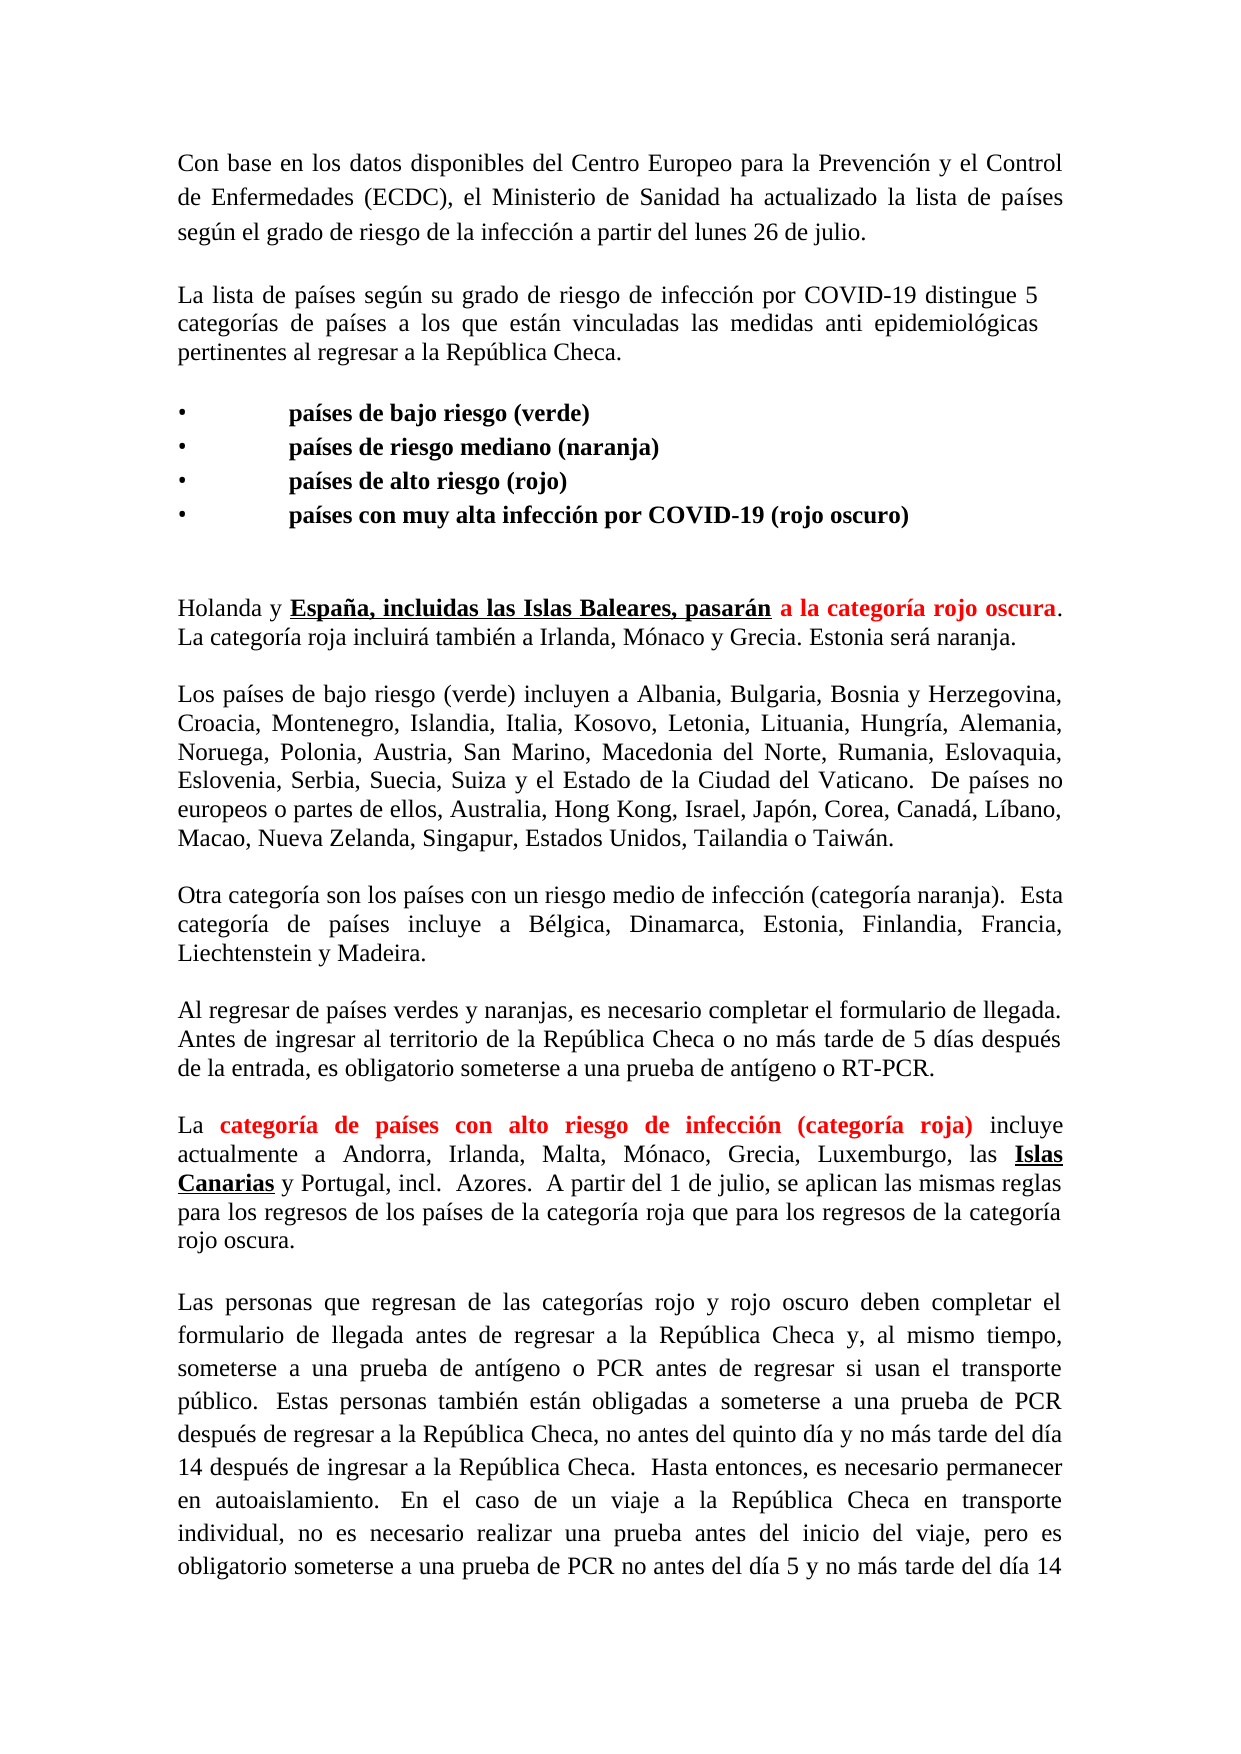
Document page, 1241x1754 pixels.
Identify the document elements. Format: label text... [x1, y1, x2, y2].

list países de bajo riesgo (verde) [177, 395, 1039, 429]
text Holanda y España, incluidas las Islas Baleares, pasarán a la categoría rojo oscura. La categoría roja incluirá también a Irlanda, Mónaco y Grecia. Estonia será naranja. [177, 593, 1063, 650]
text Otra categoría son los países con un riesgo medio de infección (categoría naranja). Esta categoría de países incluye a Bélgica, Dinamarca, Estonia, Finlandia, Francia, Liechtenstein y Madeira. [177, 880, 1063, 967]
list países de alto riesgo (rojo) [177, 463, 1039, 497]
text La lista de países según su grado de riesgo de infección por COVID-19 distingue 5 categorías de países a los que están vinculadas las medidas anti epidemiológicas pertinentes al regresar a la República Checa. [177, 280, 1039, 366]
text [177, 1287, 1063, 1580]
text Al regresar de países verdes y naranjas, es necesario completar el formulario de llegada. Antes de ingresar al territorio de la República Checa o no más tarde de 5 días después de la entrada, es obligatorio someterse a una prueba de antígeno o RT-PCR. [177, 995, 1063, 1082]
list países con muy alta infección por COVID-19 (rojo oscuro) [177, 497, 1039, 531]
list países de riesgo mediano (naranja) [177, 429, 1039, 463]
text Con base en los datos disponibles del Centro Europeo para la Prevención y el Control de Enfermedades (ECDC), el Ministerio de Sanidad ha actualizado la lista de países según el grado de riesgo de la infección a partir del lunes 26 de julio. [177, 148, 1063, 245]
text La categoría de países con alto riesgo de infección (categoría roja) incluye actualmente a Andorra, Irlanda, Malta, Mónaco, Grecia, Luxemburgo, las Islas Canarias y Portugal, incl. Azores. A partir del 1 de julio, se aplican las mismas reglas para los regresos de los países de la categoría roja que para los regresos de la categoría rojo oscura. [177, 1110, 1063, 1254]
text Los países de bajo riesgo (verde) incluyen a Albania, Bulgaria, Bosnia y Herzegovina, Croacia, Montenegro, Islandia, Italia, Kosovo, Letonia, Lituania, Hungría, Alemania, Noruega, Polonia, Austria, San Marino, Macedonia del Norte, Rumania, Eslovaquia, Eslovenia, Serbia, Suecia, Suiza y el Estado de la Ciudad del Vaticano. De países no europeos o partes de ellos, Australia, Hong Kong, Israel, Japón, Corea, Canadá, Líbano, Macao, Nueva Zelanda, Singapur, Estados Unidos, Tailandia o Taiwán. [177, 679, 1063, 852]
